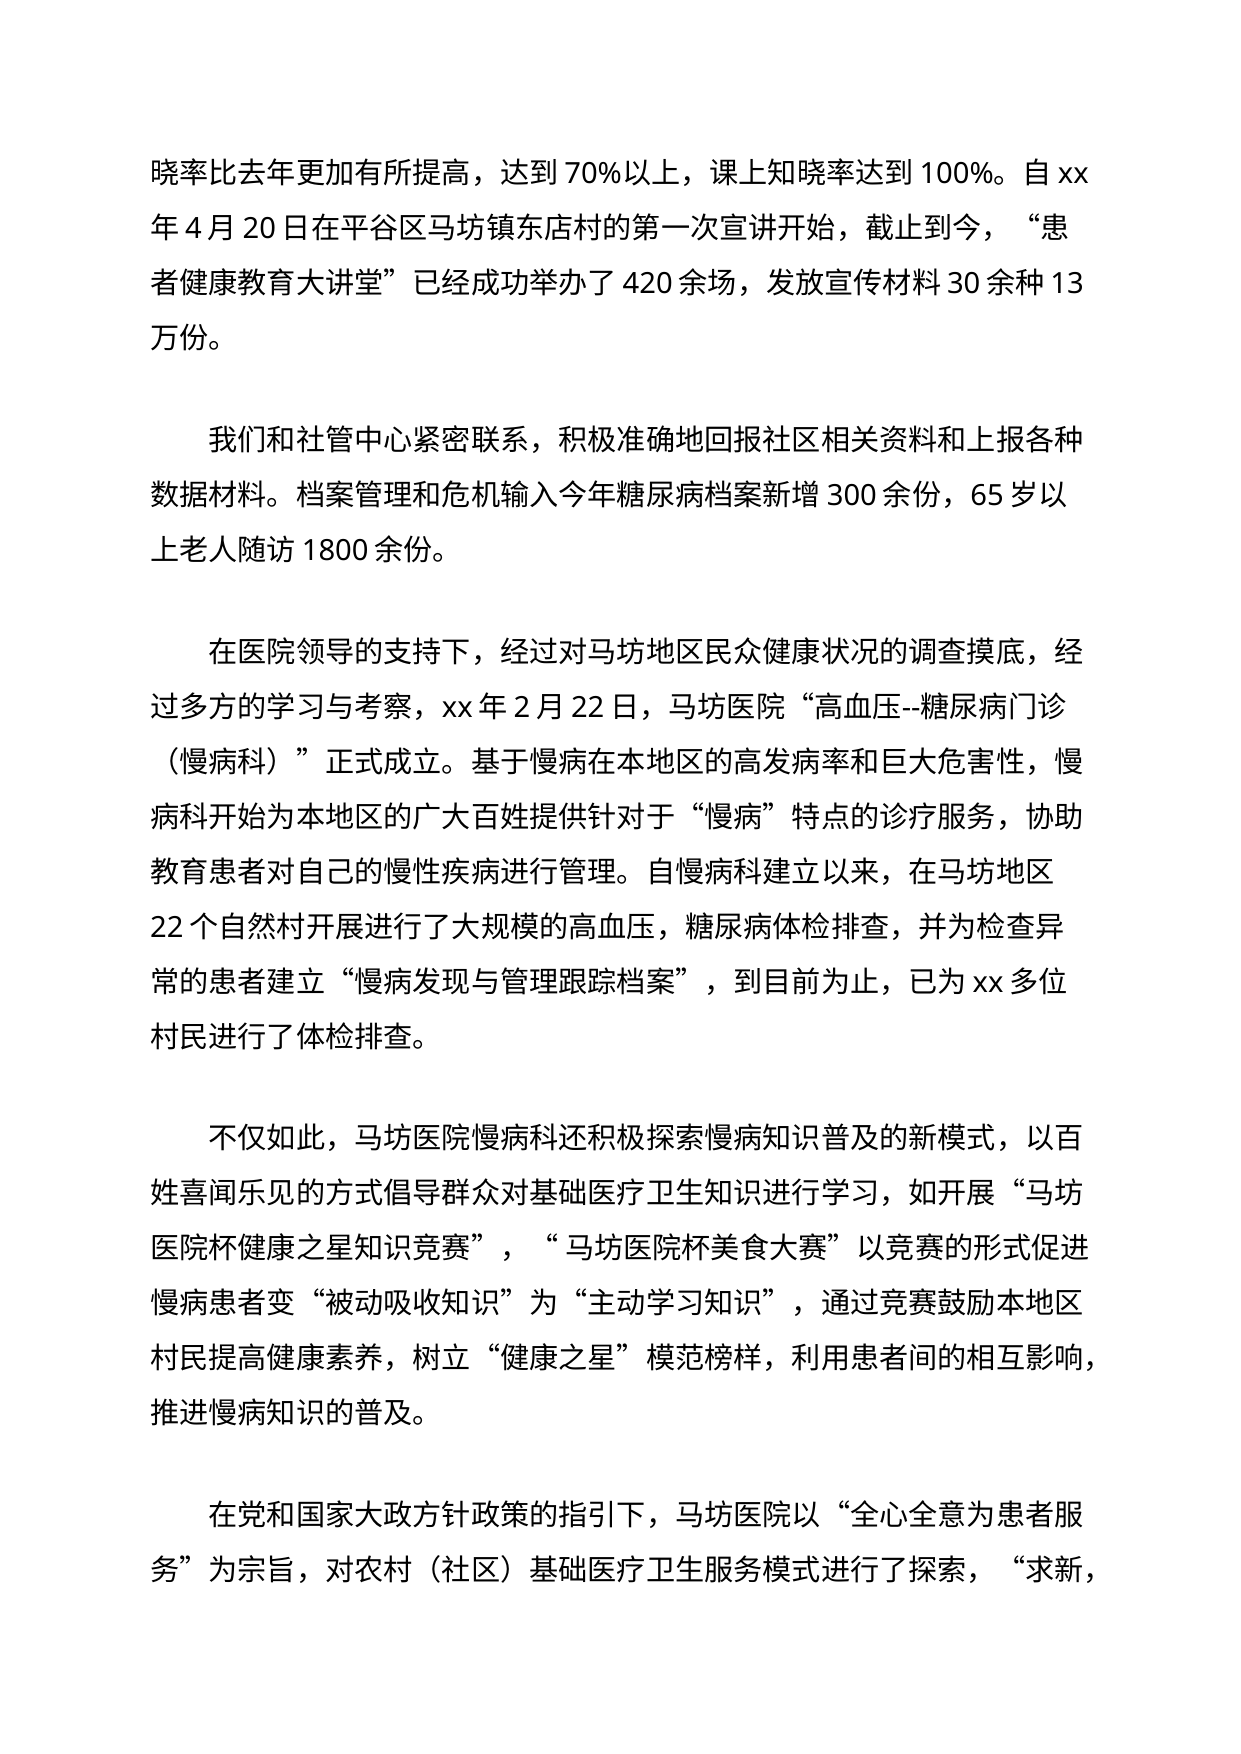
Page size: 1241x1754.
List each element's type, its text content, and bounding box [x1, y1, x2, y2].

text 我们和社管中心紧密联系，积极准确地回报社区相关资料和上报各种数据材料。档案管理和危机输入今年糖尿病档案新增300余份，65岁以上老人随访1800余份。 [150, 417, 1090, 569]
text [150, 150, 1090, 357]
text 在医院领导的支持下，经过对马坊地区民众健康状况的调查摸底，经过多方的学习与考察，xx年2月22日，马坊医院“高血压--糖尿病门诊（慢病科）”正式成立。基于慢病在本地区的高发病率和巨大危害性，慢病科开始为本地区的广大百姓提供针对于“慢病”特点的诊疗服务，协助教育患者对自己的慢性疾病进行管理。自慢病科建立以来，在马坊地区22个自然村开展进行了大规模的高血压，糖尿病体检排查，并为检查异常的患者建立“慢病发现与管理跟踪档案”，到目前为止，已为xx多位村民进行了体检排查。 [150, 629, 1090, 1056]
text 不仅如此，马坊医院慢病科还积极探索慢病知识普及的新模式，以百姓喜闻乐见的方式倡导群众对基础医疗卫生知识进行学习，如开展“马坊医院杯健康之星知识竞赛”，“ 马坊医院杯美食大赛”以竞赛的形式促进慢病患者变“被动吸收知识”为“主动学习知识”，通过竞赛鼓励本地区村民提高健康素养，树立“健康之星”模范榜样，利用患者间的相互影响，推进慢病知识的普及。 [150, 1115, 1090, 1432]
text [150, 1491, 1090, 1588]
